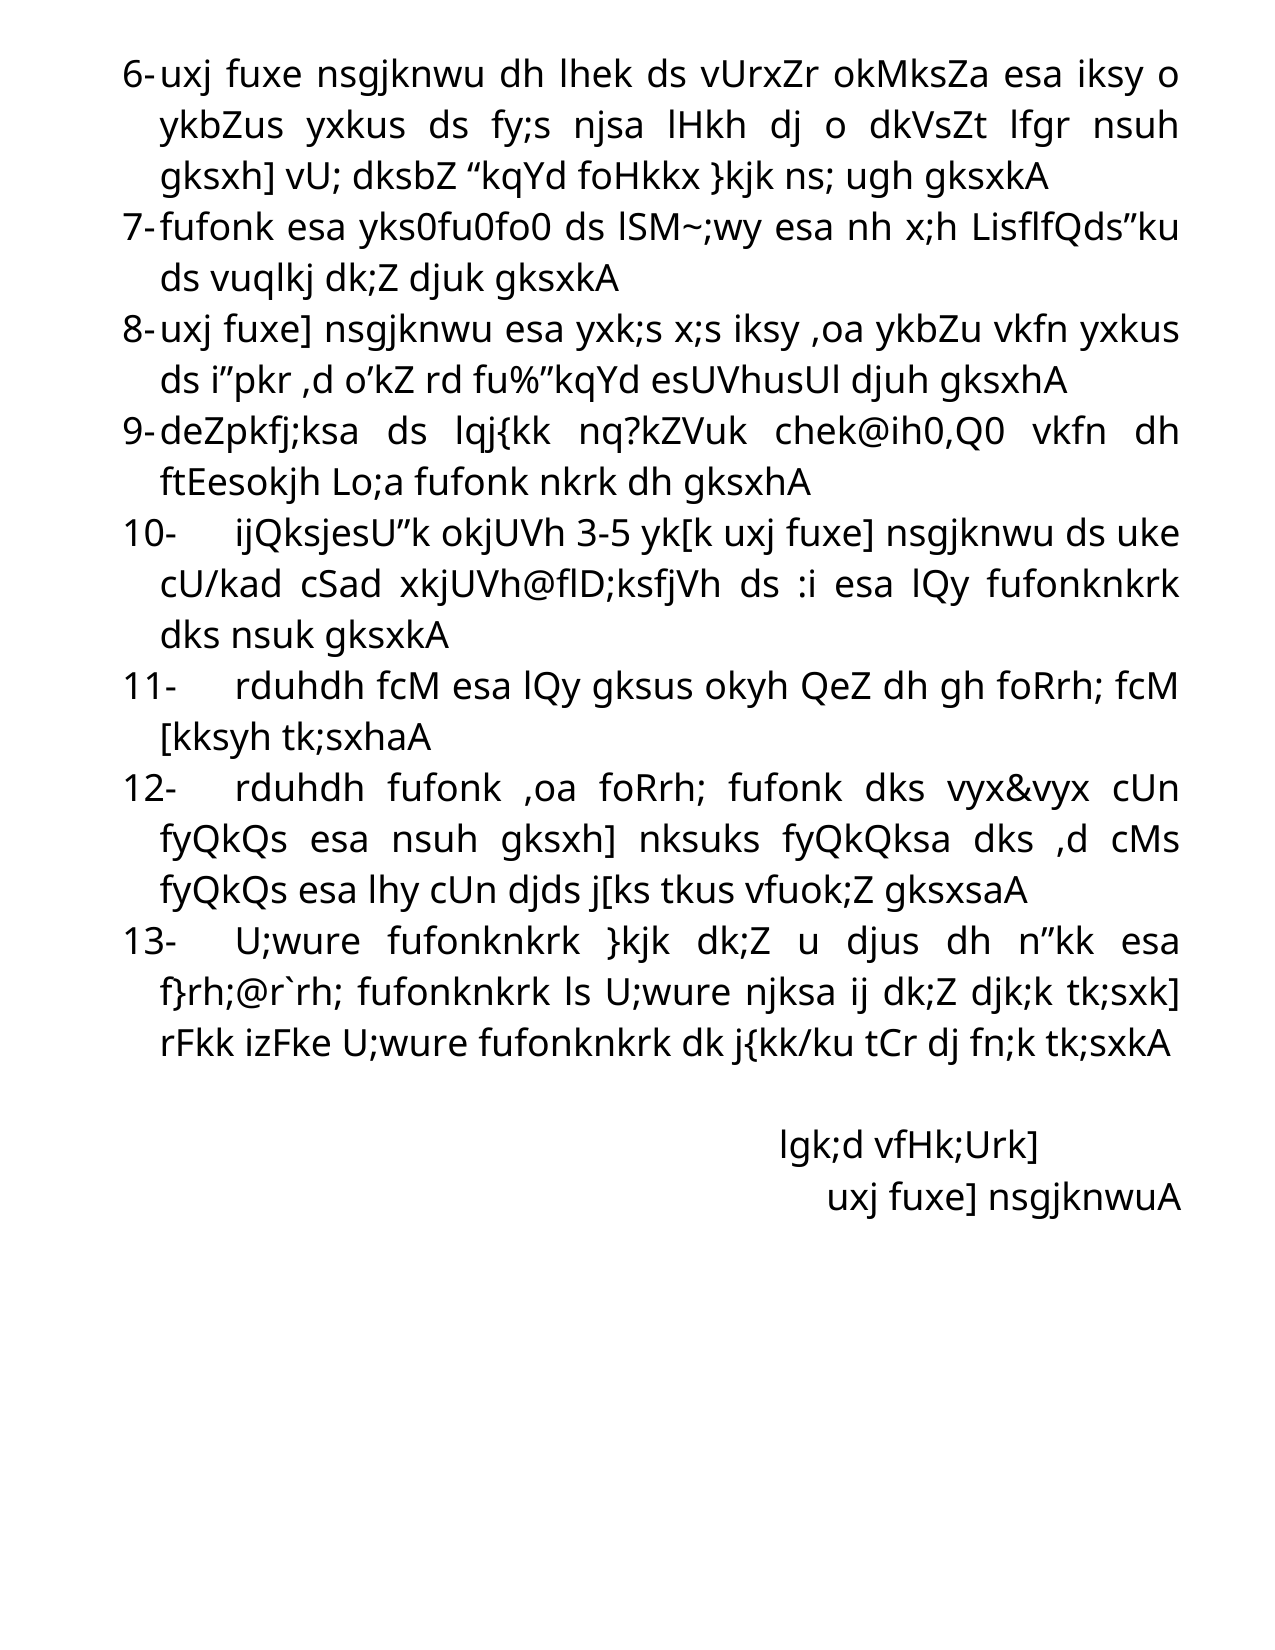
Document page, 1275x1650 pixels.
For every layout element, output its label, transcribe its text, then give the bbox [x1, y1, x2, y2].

list fufonk esa yks0fu0fo0 ds lSM~;wy esa nh x;h LisflfQds”ku ds vuqlkj dk;Z djuk gksxkA [122, 200, 1181, 302]
list deZpkfj;ksa ds lqj{kk nq?kZVuk chek@ih0,Q0 vkfn dh ftEesokjh Lo;a fufonk nkrk dh gksxhA [122, 404, 1181, 506]
list uxj fuxe nsgjknwu dh lhek ds vUrxZr okMksZa esa iksy o ykbZus yxkus ds fy;s njsa lHkh dj o dkVsZt lfgr nsuh gksxh] vU; dksbZ “kqYd foHkkx }kjk ns; ugh gksxkA [122, 47, 1181, 200]
list ijQksjesU”k okjUVh 3-5 yk[k uxj fuxe] nsgjknwu ds uke cU/kad cSad xkjUVh@flD;ksfjVh ds :i esa lQy fufonknkrk dks nsuk gksxkA [122, 506, 1181, 659]
text lgk;d vfHk;Urk] [84, 1119, 1181, 1170]
list U;wure fufonknkrk }kjk dk;Z u djus dh n”kk esa f}rh;@r`rh; fufonknkrk ls U;wure njksa ij dk;Z djk;k tk;sxk] rFkk izFke U;wure fufonknkrk dk j{kk/ku tCr dj fn;k tk;sxkA [122, 914, 1181, 1068]
list rduhdh fufonk ,oa foRrh; fufonk dks vyx&vyx cUn fyQkQs esa nsuh gksxh] nksuks fyQkQksa dks ,d cMs fyQkQs esa lhy cUn djds j[ks tkus vfuok;Z gksxsaA [122, 761, 1181, 914]
text uxj fuxe] nsgjknwuA [84, 1170, 1181, 1221]
list uxj fuxe] nsgjknwu esa yxk;s x;s iksy ,oa ykbZu vkfn yxkus ds i”pkr ,d o’kZ rd fu%”kqYd esUVhusUl djuh gksxhA [122, 302, 1181, 404]
list rduhdh fcM esa lQy gksus okyh QeZ dh gh foRrh; fcM [kksyh tk;sxhaA [122, 659, 1181, 761]
